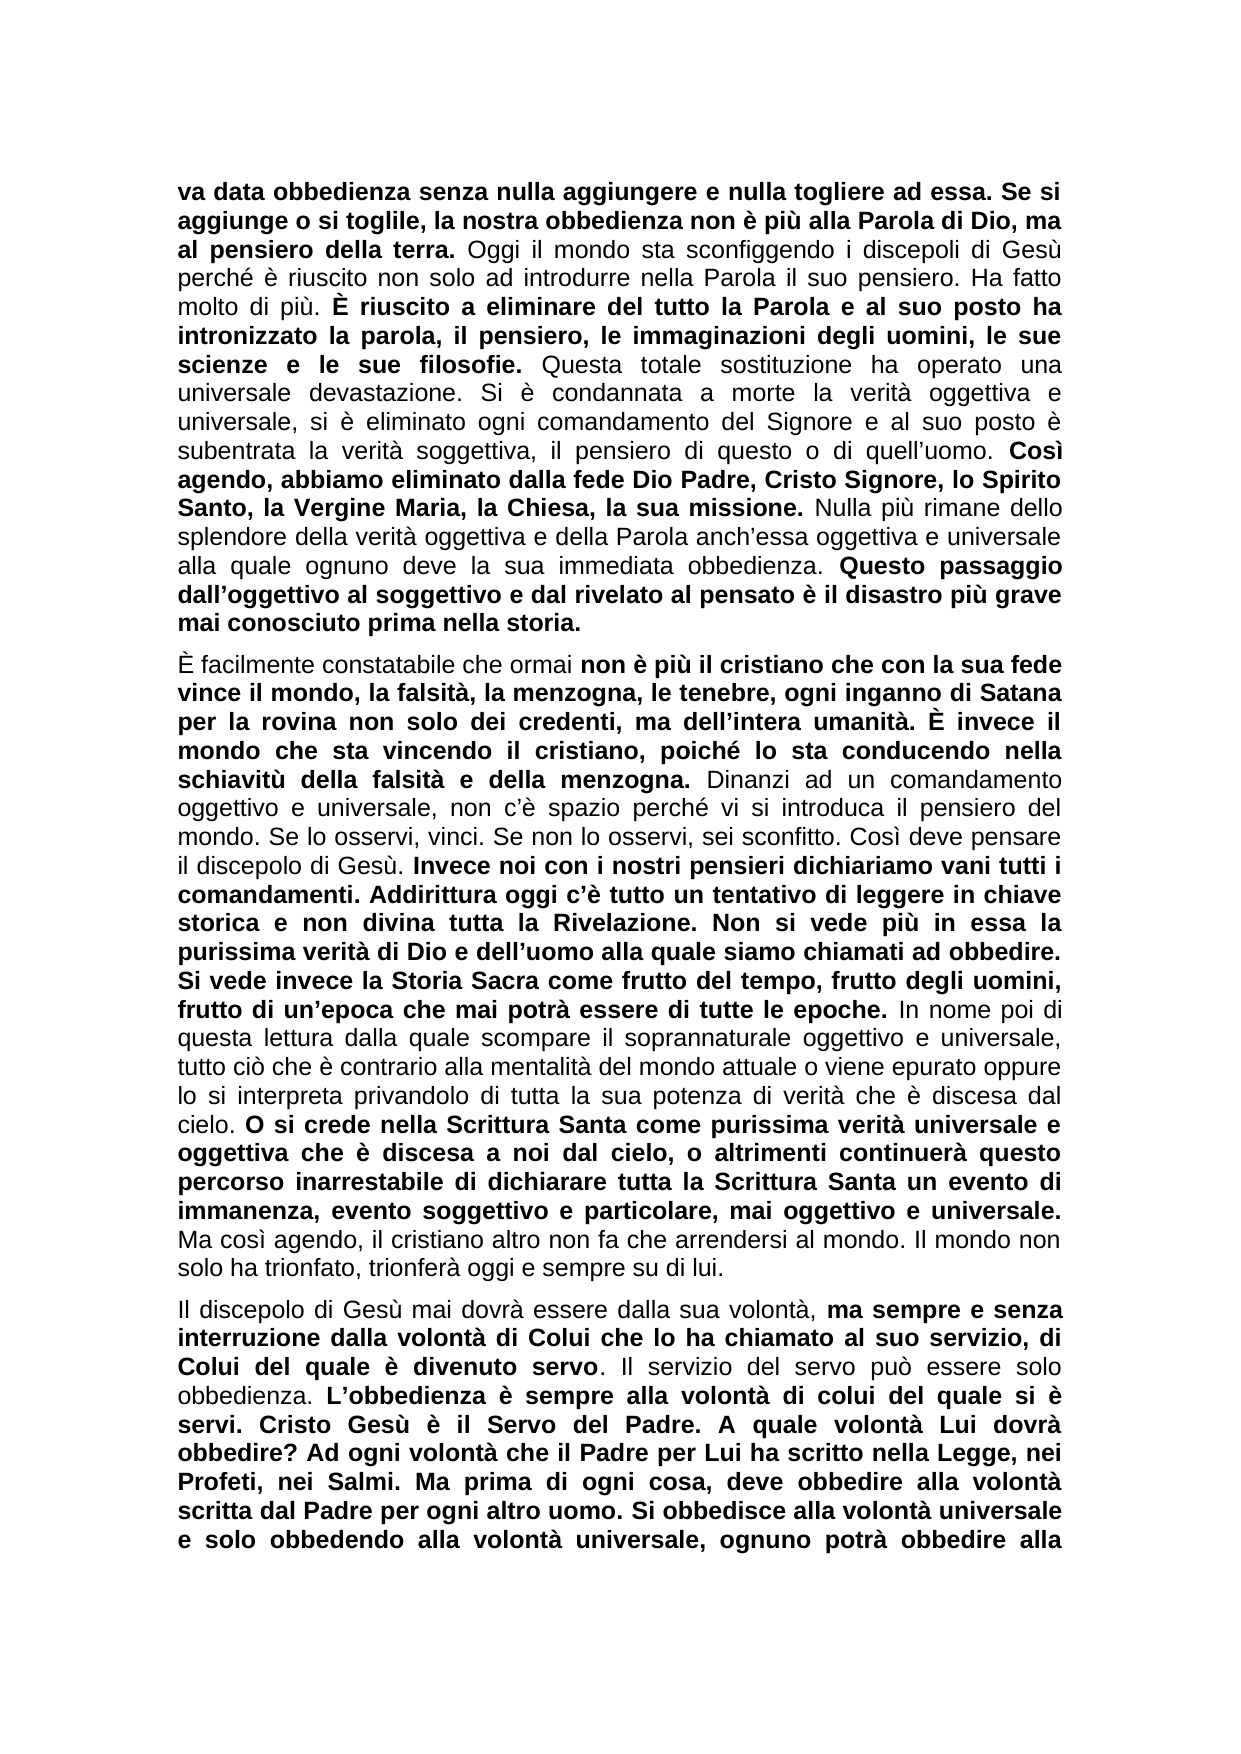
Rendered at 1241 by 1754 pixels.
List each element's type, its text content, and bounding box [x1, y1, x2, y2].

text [177, 177, 1063, 637]
text È facilmente constatabile che ormai non è più il cristiano che con la sua fede vince il mondo, la falsità, la menzogna, le tenebre, ogni inganno di Satana per la rovina non solo dei credenti, ma dell’intera umanità. È invece il mondo che sta vincendo il cristiano, poiché lo sta conducendo nella schiavitù della falsità e della menzogna. Dinanzi ad un comandamento oggettivo e universale, non c’è spazio perché vi si introduca il pensiero del mondo. Se lo osservi, vinci. Se non lo osservi, sei sconfitto. Così deve pensare il discepolo di Gesù. Invece noi con i nostri pensieri dichiariamo vani tutti i comandamenti. Addirittura oggi c’è tutto un tentativo di leggere in chiave storica e non divina tutta la Rivelazione. Non si vede più in essa la purissima verità di Dio e dell’uomo alla quale siamo chiamati ad obbedire. Si vede invece la Storia Sacra come frutto del tempo, frutto degli uomini, frutto di un’epoca che mai potrà essere di tutte le epoche. In nome poi di questa lettura dalla quale scompare il soprannaturale oggettivo e universale, tutto ciò che è contrario alla mentalità del mondo attuale o viene epurato oppure lo si interpreta privandolo di tutta la sua potenza di verità che è discesa dal cielo. O si crede nella Scrittura Santa come purissima verità universale e oggettiva che è discesa a noi dal cielo, o altrimenti continuerà questo percorso inarrestabile di dichiarare tutta la Scrittura Santa un evento di immanenza, evento soggettivo e particolare, mai oggettivo e universale. Ma così agendo, il cristiano altro non fa che arrendersi al mondo. Il mondo non solo ha trionfato, trionferà oggi e sempre su di lui. [177, 650, 1063, 1282]
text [177, 1295, 1063, 1553]
